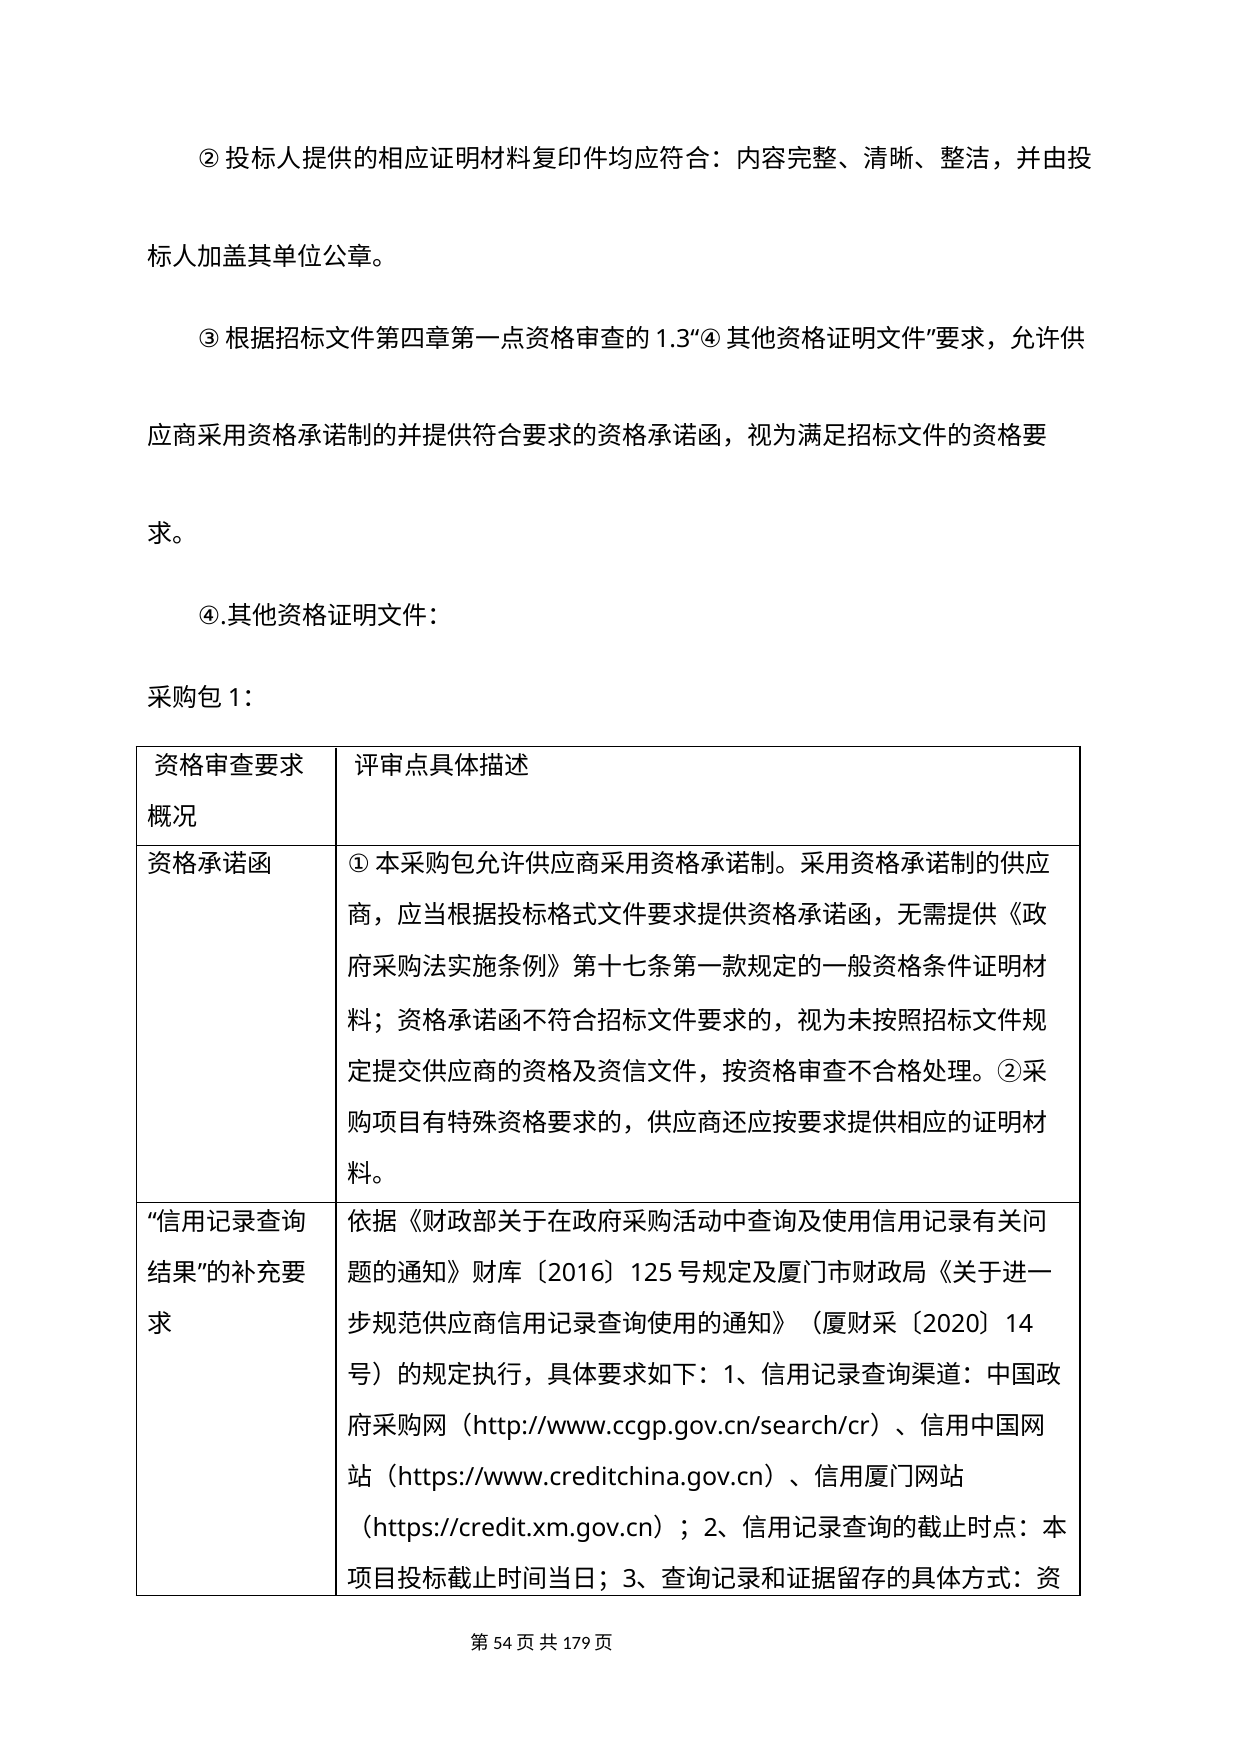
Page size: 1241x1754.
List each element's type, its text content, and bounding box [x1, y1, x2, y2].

text ②投标人提供的相应证明材料复印件均应符合：内容完整、清晰、整洁，并由投标人加盖其单位公章。 [148, 125, 1093, 288]
table_header 资格审查要求概况 [137, 747, 336, 844]
table_header 评审点具体描述 [337, 747, 1079, 844]
text ③根据招标文件第四章第一点资格审查的1.3“④其他资格证明文件”要求，允许供应商采用资格承诺制的并提供符合要求的资格承诺函，视为满足招标文件的资格要求。 [148, 305, 1093, 565]
table_cell “信用记录查询结果”的补充要求 [137, 1203, 335, 1594]
table_cell ①本采购包允许供应商采用资格承诺制。采用资格承诺制的供应商，应当根据投标格式文件要求提供资格承诺函，无需提供《政府采购法实施条例》第十七条第一款规定的一般资格条件证明材料；资格承诺函不符合招标文件要求的，视为未按照招标文件规定提交供应商的资格及资信文件，按资格审查不合格处理。②采购项目有特殊资格要求的，供应商还应按要求提供相应的证明材料。 [337, 846, 1079, 1202]
text ④.其他资格证明文件： [148, 582, 1093, 647]
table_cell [337, 1203, 1079, 1594]
table_cell 资格承诺函 [137, 846, 335, 1202]
text 采购包1： [148, 664, 1093, 729]
